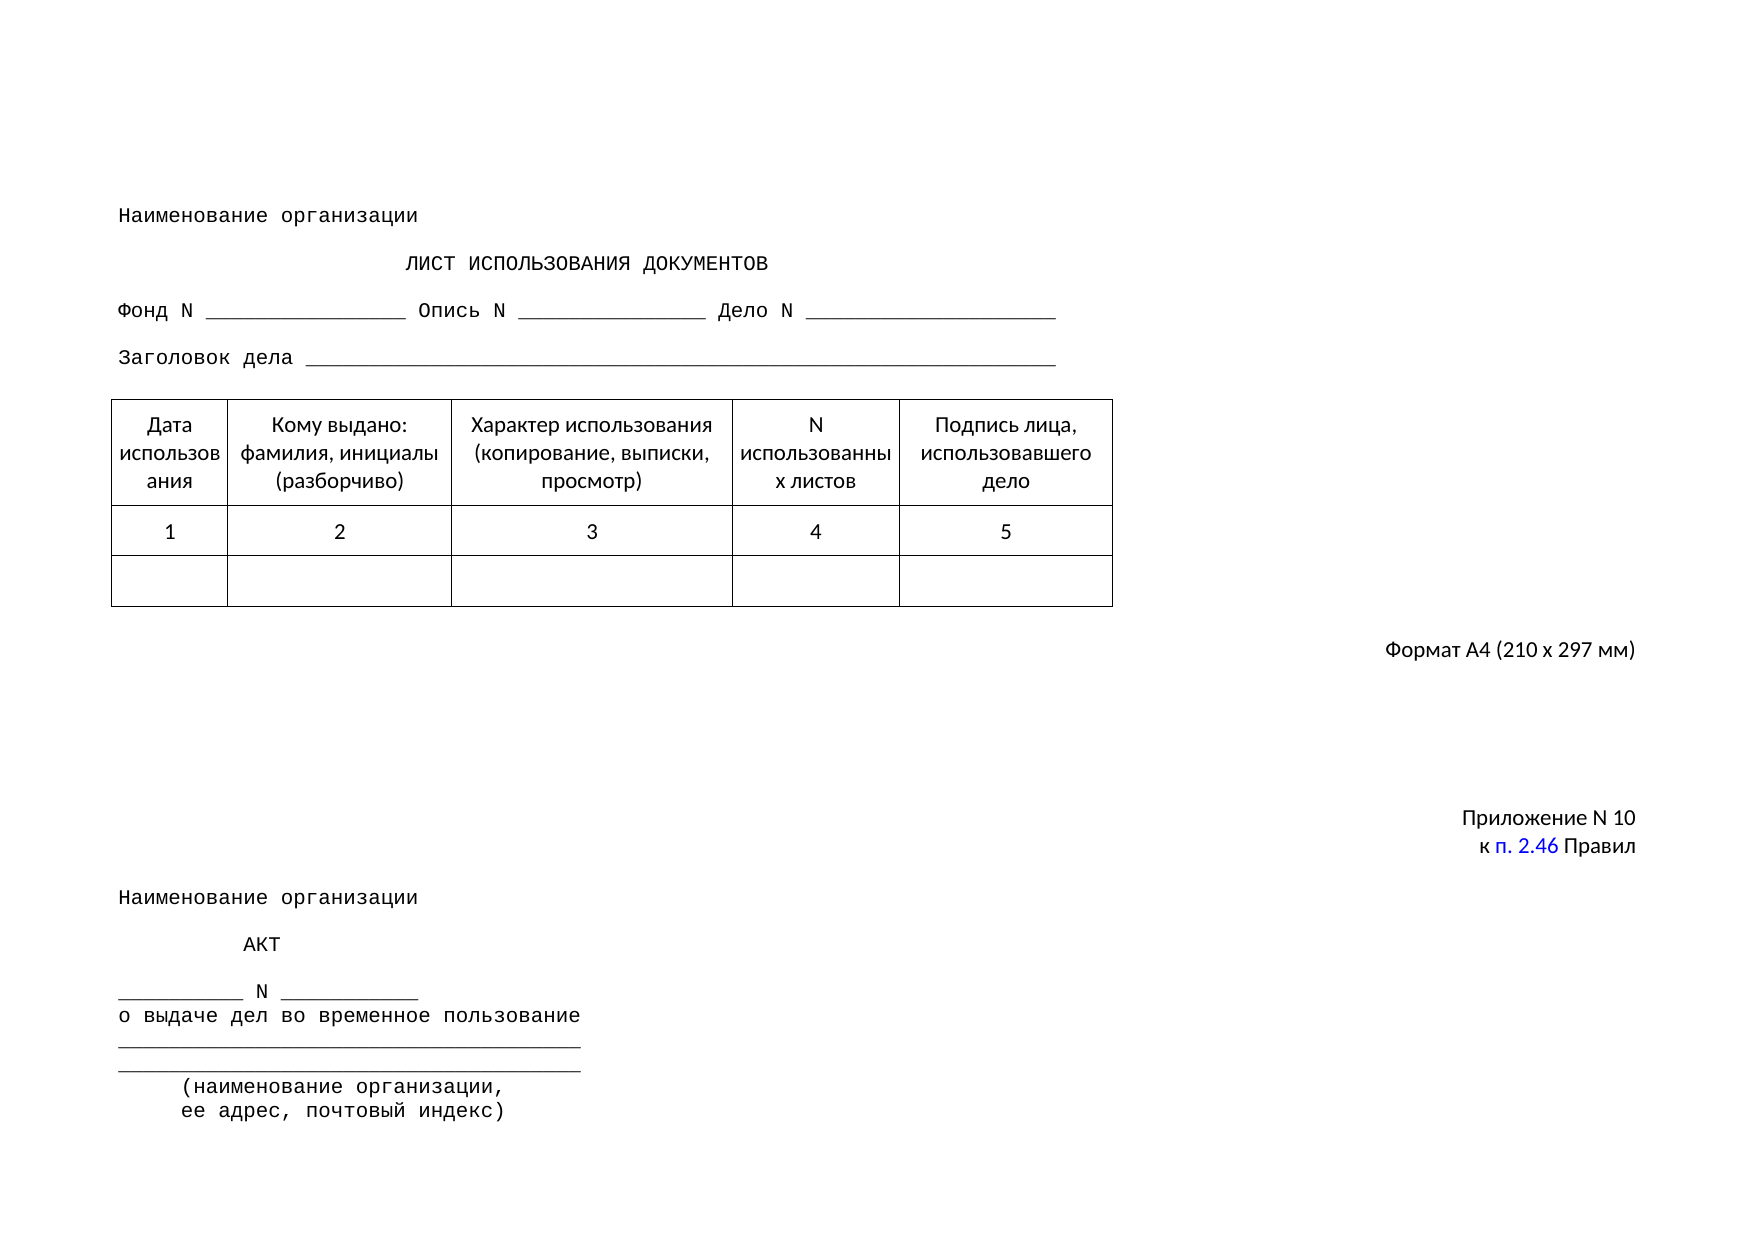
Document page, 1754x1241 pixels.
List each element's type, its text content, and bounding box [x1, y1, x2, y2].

table_header Подпись лица, использовавшего дело [900, 400, 1112, 505]
table_cell 5 [900, 506, 1112, 555]
table_cell 1 [112, 506, 227, 555]
table_header Дата использования [112, 400, 227, 505]
text АКТ [118, 934, 1636, 958]
table_header Кому выдано: фамилия, инициалы (разборчиво) [228, 400, 451, 505]
text ЛИСТ ИСПОЛЬЗОВАНИЯ ДОКУМЕНТОВ [118, 252, 1636, 276]
text Наименование организации [118, 205, 1636, 229]
table_header Характер использования (копирование, выписки, просмотр) [452, 400, 732, 505]
text _____________________________________ [118, 1029, 1636, 1052]
table_cell [452, 556, 732, 606]
table_cell [228, 556, 451, 606]
text к п. 2.46 Правил [118, 831, 1636, 859]
text (наименование организации, [118, 1076, 1636, 1100]
text Приложение N 10 [118, 803, 1636, 831]
table_cell 3 [452, 506, 732, 555]
text __________ N ___________ [118, 982, 1636, 1005]
text _____________________________________ [118, 1052, 1636, 1076]
text Заголовок дела ____________________________________________________________ [118, 347, 1636, 371]
text о выдаче дел во временное пользование [118, 1005, 1636, 1029]
table_cell [733, 556, 899, 606]
table_cell [900, 556, 1112, 606]
text Фонд N ________________ Опись N _______________ Дело N ____________________ [118, 300, 1636, 323]
table_header N использованных листов [733, 400, 899, 505]
table_cell 2 [228, 506, 451, 555]
table_cell 4 [733, 506, 899, 555]
text Наименование организации [118, 887, 1636, 911]
text ее адрес, почтовый индекс) [118, 1100, 1636, 1123]
table_cell [112, 556, 227, 606]
text Формат A4 (210 x 297 мм) [118, 635, 1636, 663]
